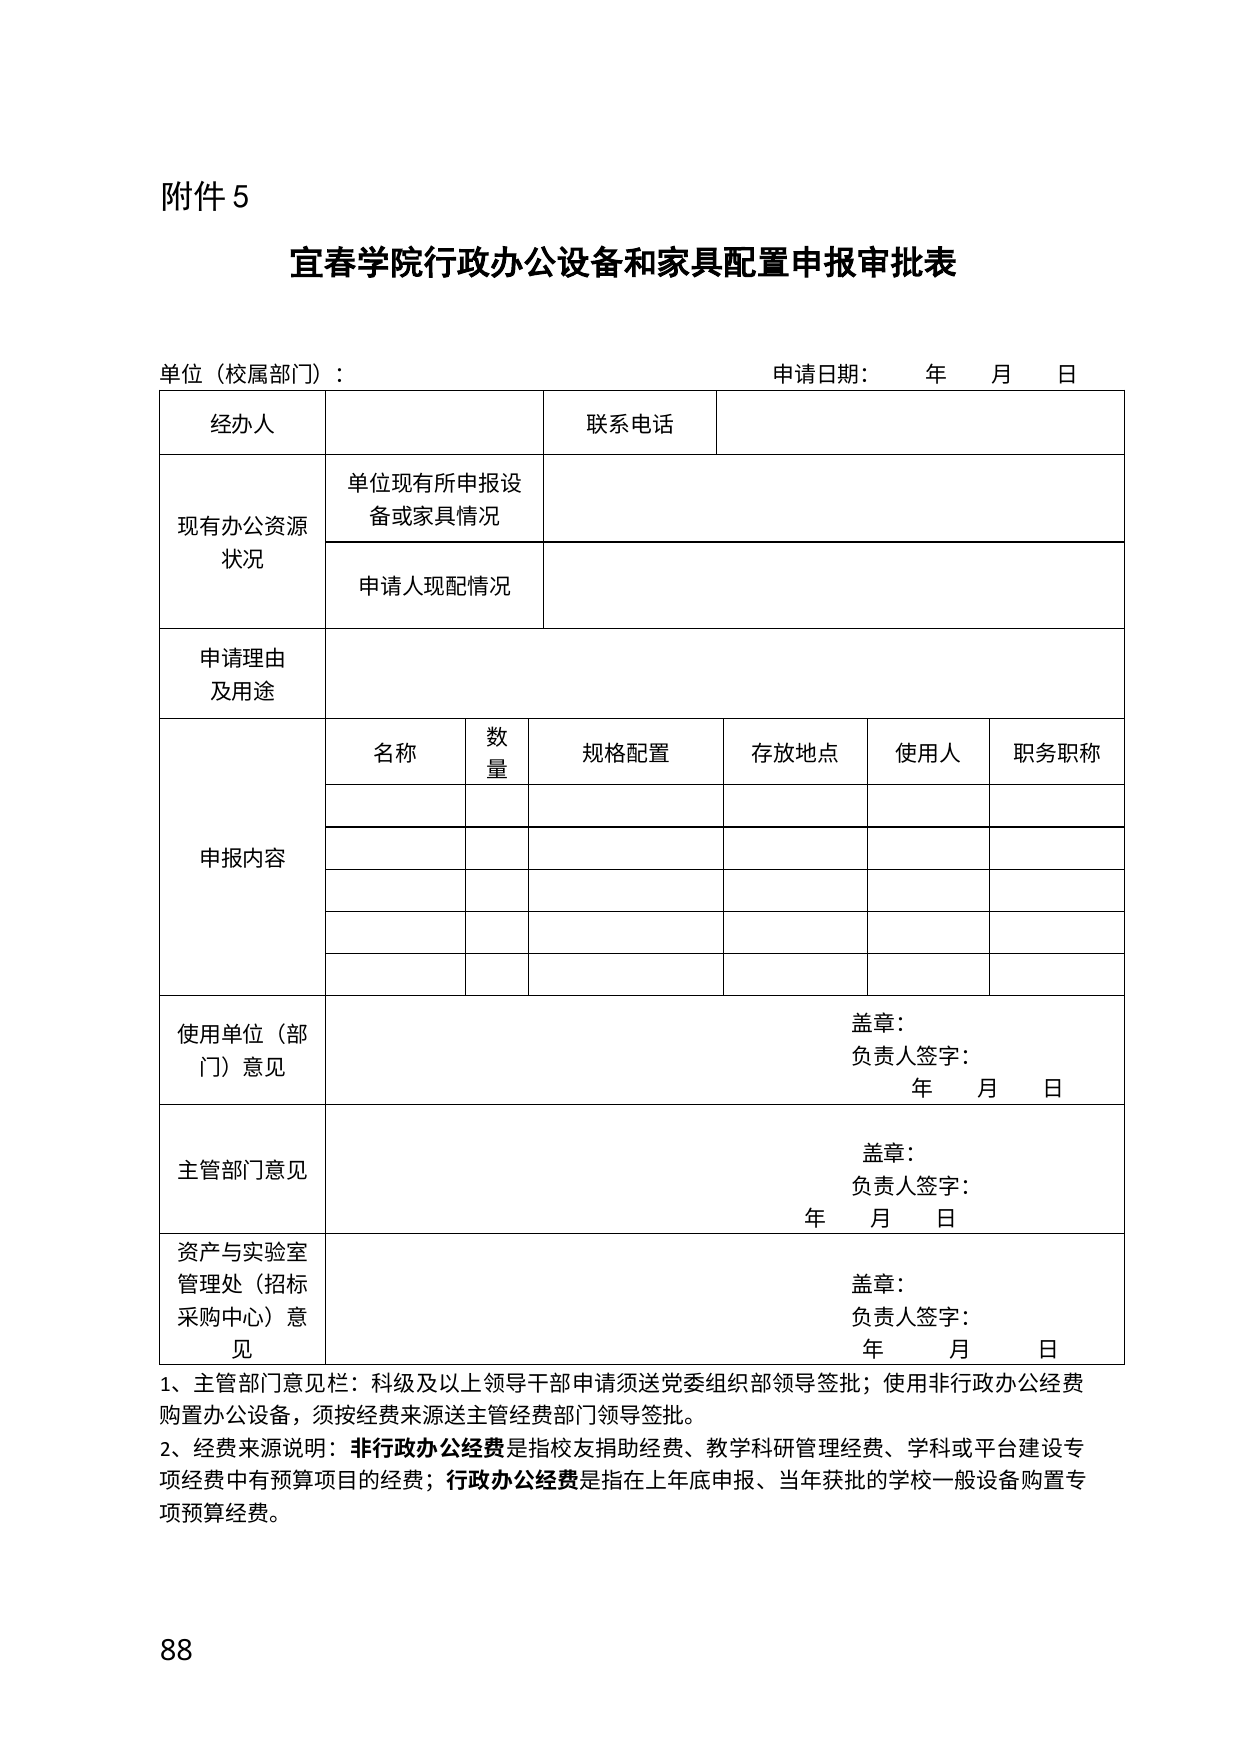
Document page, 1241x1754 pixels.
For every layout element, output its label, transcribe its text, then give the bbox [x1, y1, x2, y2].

table_cell [990, 828, 1124, 868]
table_cell [529, 870, 723, 911]
table_cell 数量 [466, 719, 528, 784]
table_cell 单位现有所申报设备或家具情况 [326, 455, 543, 541]
table_cell [529, 954, 723, 995]
table_cell [326, 870, 465, 911]
table_cell [724, 912, 867, 953]
text 宜春学院行政办公设备和家具配置申报审批表 [159, 227, 1087, 292]
table_cell 存放地点 [724, 719, 867, 784]
table_cell 使用单位（部门）意见 [160, 996, 325, 1103]
table_cell [326, 912, 465, 953]
table_cell [544, 455, 1124, 541]
table_cell 使用人 [868, 719, 989, 784]
table_cell [724, 870, 867, 911]
table_cell [466, 954, 528, 995]
table_cell [466, 785, 528, 826]
table_cell [466, 828, 528, 868]
table_cell 申请理由 及用途 [160, 629, 325, 718]
table_cell [724, 828, 867, 868]
table_cell [544, 543, 1124, 628]
list 1、主管部门意见栏：科级及以上领导干部申请须送党委组织部领导签批；使用非行政办公经费购置办公设备，须按经费来源送主管经费部门领导签批。 [159, 1365, 1087, 1430]
table_cell 申报内容 [160, 719, 325, 995]
table_cell 资产与实验室管理处（招标采购中心）意见 [160, 1234, 325, 1364]
table_cell 申请人现配情况 [326, 543, 543, 628]
table_cell 名称 [326, 719, 465, 784]
table_cell [990, 954, 1124, 995]
table_cell [466, 870, 528, 911]
table_cell [529, 912, 723, 953]
table_cell [990, 870, 1124, 911]
table_cell [990, 785, 1124, 826]
text 附件5 [159, 162, 1087, 227]
table_cell [868, 954, 989, 995]
table_header 经办人 [160, 391, 325, 454]
table_cell 盖章： 负责人签字： 年 月 日 [326, 996, 1124, 1103]
table_cell [868, 912, 989, 953]
table_header [717, 391, 1124, 454]
table_cell [326, 629, 1124, 718]
text 单位（校属部门）： 申请日期： 年 月 日 [159, 357, 1087, 389]
list 2、经费来源说明：非行政办公经费是指校友捐助经费、教学科研管理经费、学科或平台建设专项经费中有预算项目的经费；行政办公经费是指在上年底申报、当年获批的学校一般设备购置专项预算经费。 [159, 1430, 1087, 1528]
table_cell [724, 785, 867, 826]
table_cell [868, 870, 989, 911]
table_cell 规格配置 [529, 719, 723, 784]
table_cell [529, 828, 723, 868]
table_cell [990, 912, 1124, 953]
table_cell [529, 785, 723, 826]
table_cell [868, 785, 989, 826]
table_cell [466, 912, 528, 953]
table_header 联系电话 [544, 391, 716, 454]
table_cell [724, 954, 867, 995]
table_cell 盖章： 负责人签字： 年 月 日 [326, 1105, 1124, 1233]
table_cell [326, 828, 465, 868]
table_cell 主管部门意见 [160, 1105, 325, 1233]
table_cell 职务职称 [990, 719, 1124, 784]
table_cell [326, 785, 465, 826]
table_cell [326, 954, 465, 995]
table_cell 盖章： 负责人签字： 年 月 日 [326, 1234, 1124, 1364]
table_cell [868, 828, 989, 868]
table_header [326, 391, 543, 454]
table_cell 现有办公资源 状况 [160, 455, 325, 628]
